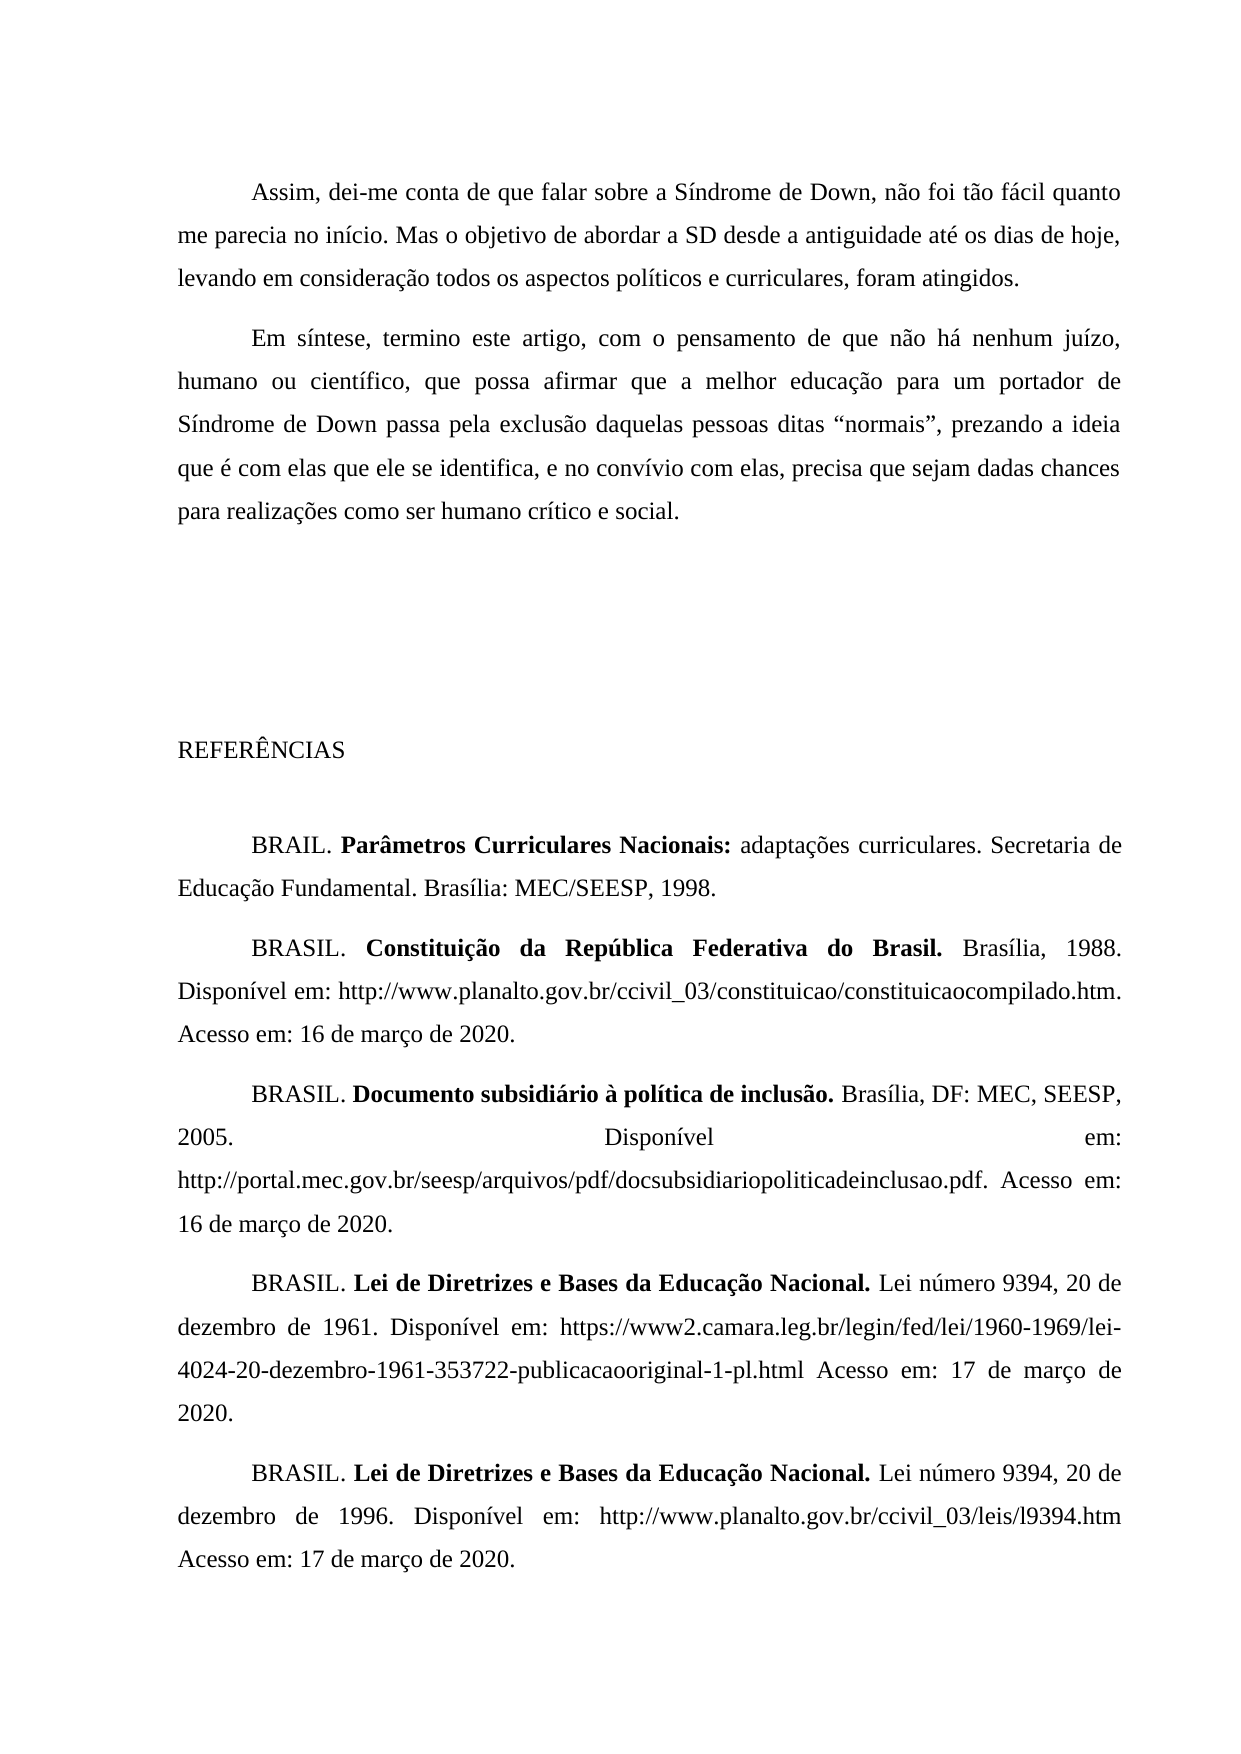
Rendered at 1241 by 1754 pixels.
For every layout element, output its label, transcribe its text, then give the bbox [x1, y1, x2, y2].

text BRAIL. Parâmetros Curriculares Nacionais: adaptações curriculares. Secretaria de Educação Fundamental. Brasília: MEC/SEESP, 1998. [177, 830, 1122, 902]
text Assim, dei-me conta de que falar sobre a Síndrome de Down, não foi tão fácil quanto me parecia no início. Mas o objetivo de abordar a SD desde a antiguidade até os dias de hoje, levando em consideração todos os aspectos políticos e curriculares, foram atingidos. [177, 177, 1122, 292]
text Em síntese, termino este artigo, com o pensamento de que não há nenhum juízo, humano ou científico, que possa afirmar que a melhor educação para um portador de Síndrome de Down passa pela exclusão daquelas pessoas ditas “normais”, prezando a ideia que é com elas que ele se identifica, e no convívio com elas, precisa que sejam dadas chances para realizações como ser humano crítico e social. [177, 323, 1122, 524]
text BRASIL. Lei de Diretrizes e Bases da Educação Nacional. Lei número 9394, 20 de dezembro de 1996. Disponível em: http://www.planalto.gov.br/ccivil_03/leis/l9394.htm Acesso em: 17 de março de 2020. [177, 1458, 1122, 1573]
text BRASIL. Constituição da República Federativa do Brasil. Brasília, 1988. Disponível em: http://www.planalto.gov.br/ccivil_03/constituicao/constituicaocompilado.htm. Acesso em: 16 de março de 2020. [177, 933, 1122, 1048]
text BRASIL. Documento subsidiário à política de inclusão. Brasília, DF: MEC, SEESP, 2005. Disponível em: http://portal.mec.gov.br/seesp/arquivos/pdf/docsubsidiariopoliticadeinclusao.pdf. Acesso em: 16 de março de 2020. [177, 1079, 1122, 1237]
text REFERÊNCIAS [177, 735, 1122, 764]
text BRASIL. Lei de Diretrizes e Bases da Educação Nacional. Lei número 9394, 20 de dezembro de 1961. Disponível em: https://www2.camara.leg.br/legin/fed/lei/1960-1969/lei-4024-20-dezembro-1961-353722-publicacaooriginal-1-pl.html Acesso em: 17 de março de 2020. [177, 1268, 1122, 1427]
